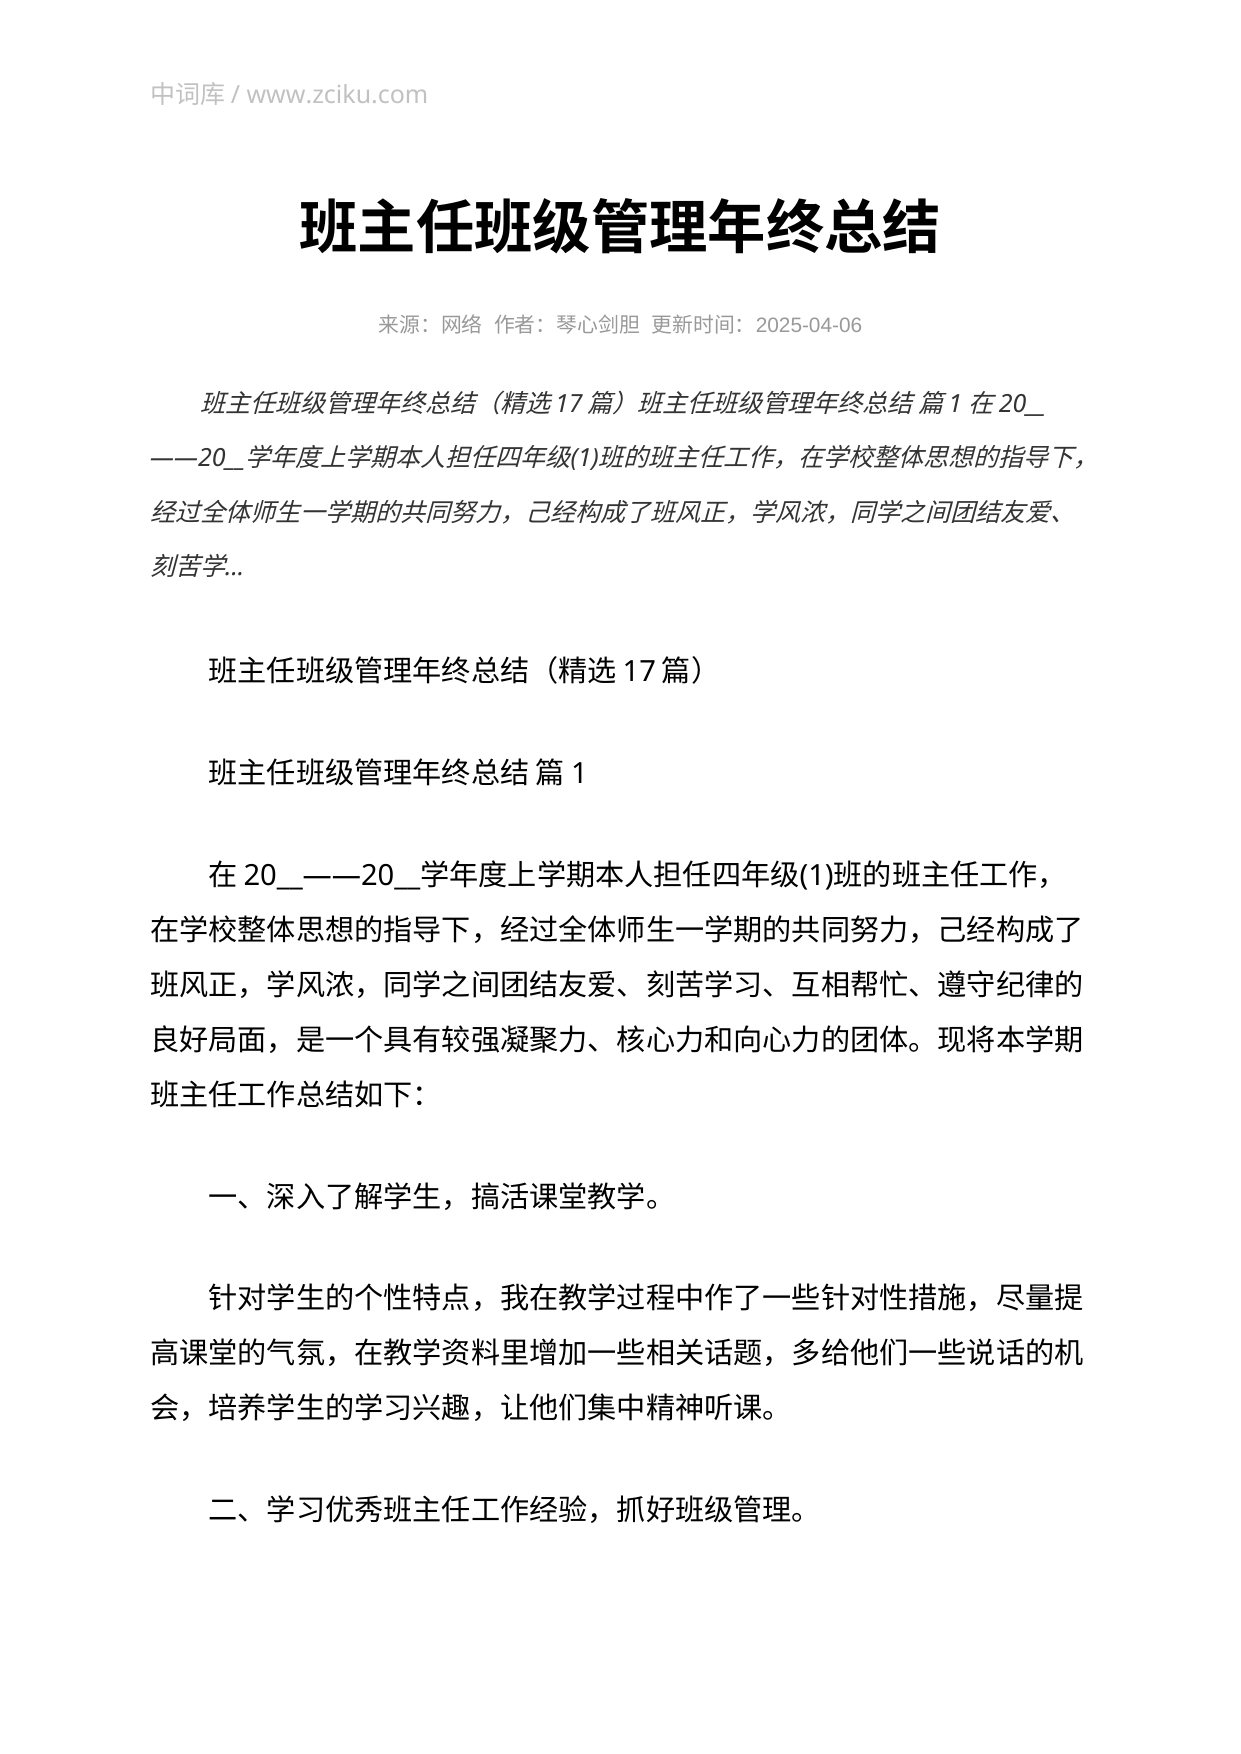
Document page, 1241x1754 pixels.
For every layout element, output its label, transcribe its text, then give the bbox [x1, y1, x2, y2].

text 在20__——20__学年度上学期本人担任四年级(1)班的班主任工作，在学校整体思想的指导下，经过全体师生一学期的共同努力，己经构成了班风正，学风浓，同学之间团结友爱、刻苦学习、互相帮忙、遵守纪律的良好局面，是一个具有较强凝聚力、核心力和向心力的团体。现将本学期班主任工作总结如下： [150, 852, 1090, 1114]
text 来源：网络 作者：琴心剑胆 更新时间：2025-04-06 [150, 313, 1090, 337]
text 班主任班级管理年终总结（精选17篇）班主任班级管理年终总结 篇1 在20__——20__学年度上学期本人担任四年级(1)班的班主任工作，在学校整体思想的指导下，经过全体师生一学期的共同努力，己经构成了班风正，学风浓，同学之间团结友爱、刻苦学... [150, 383, 1090, 583]
text 二、学习优秀班主任工作经验，抓好班级管理。 [150, 1487, 1090, 1529]
text 一、深入了解学生，搞活课堂教学。 [150, 1173, 1090, 1216]
subtitle 班主任班级管理年终总结 [150, 181, 1090, 266]
text 班主任班级管理年终总结（精选17篇） [150, 648, 1090, 690]
text 针对学生的个性特点，我在教学过程中作了一些针对性措施，尽量提高课堂的气氛，在教学资料里增加一些相关话题，多给他们一些说话的机会，培养学生的学习兴趣，让他们集中精神听课。 [150, 1275, 1090, 1427]
text 班主任班级管理年终总结 篇1 [150, 750, 1090, 792]
